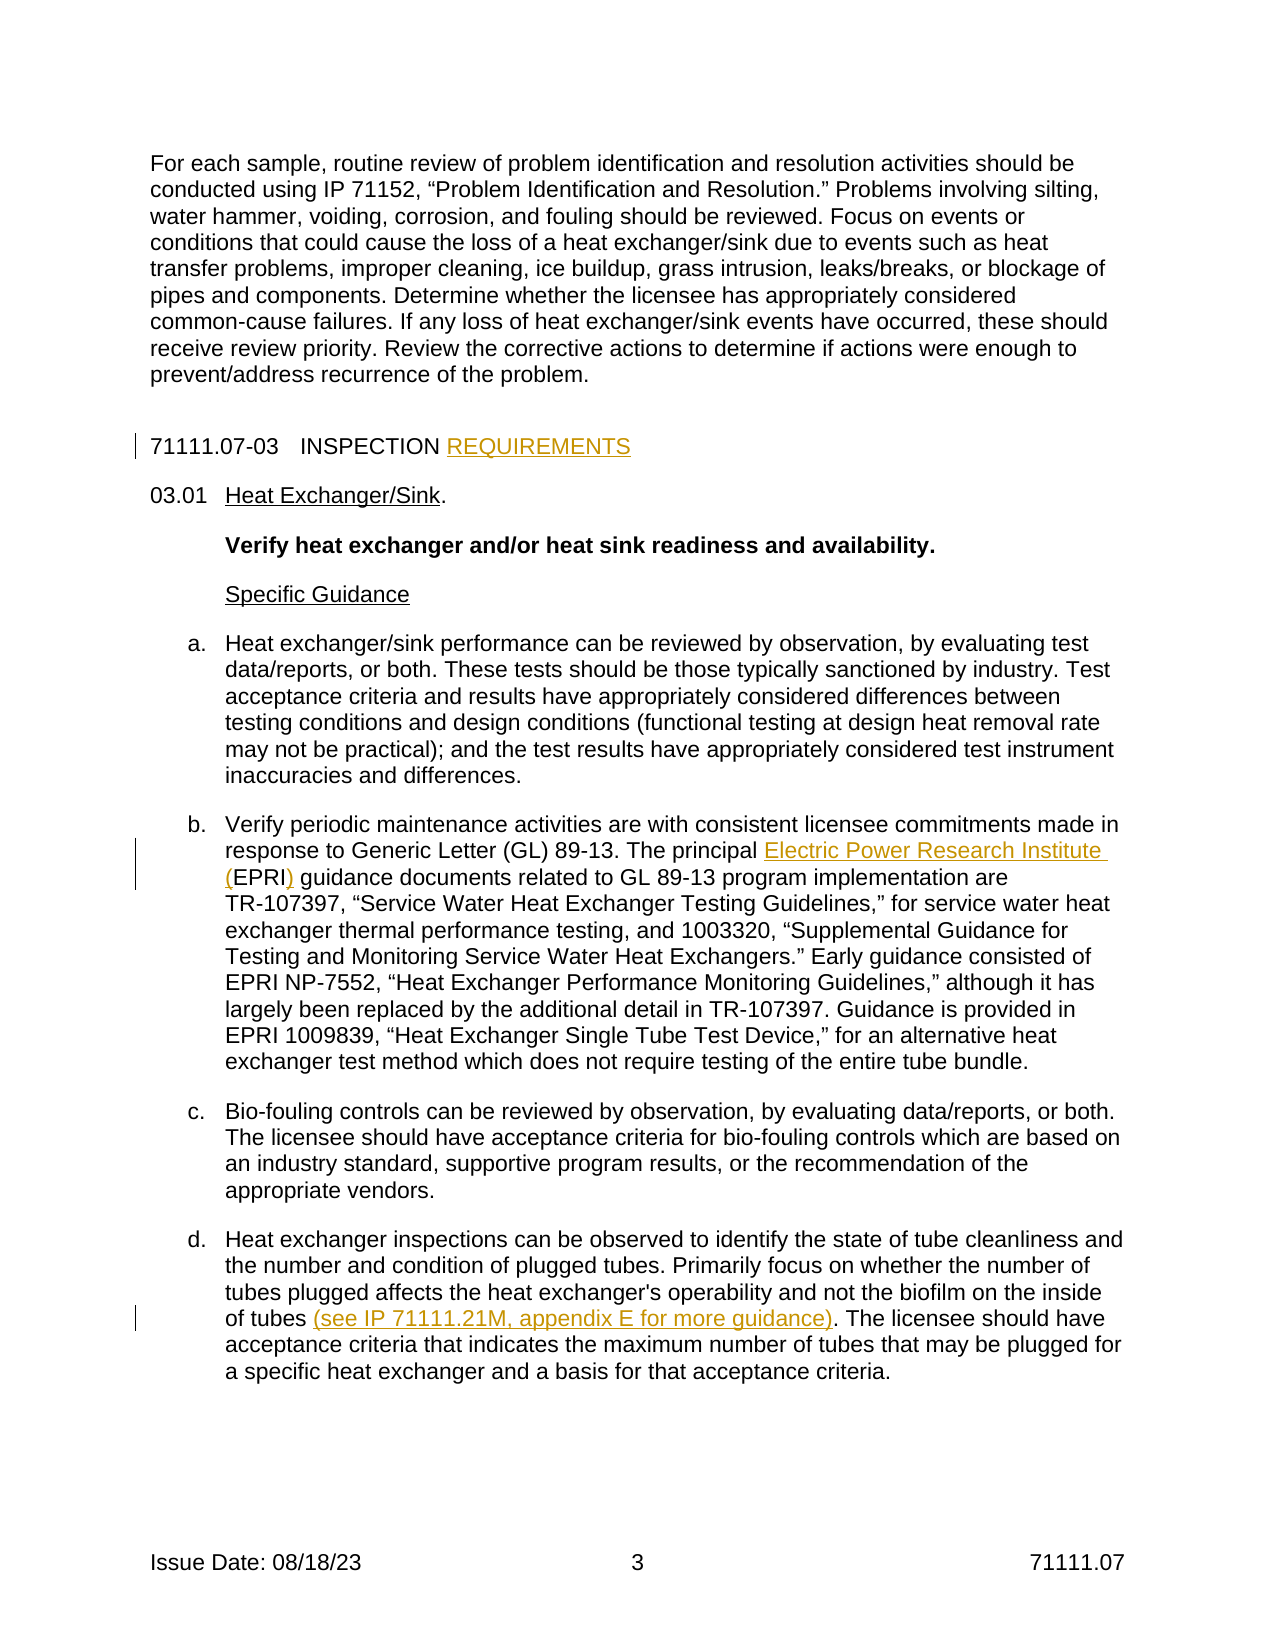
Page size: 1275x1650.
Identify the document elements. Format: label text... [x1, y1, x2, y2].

text For each sample, routine review of problem identification and resolution activities should be conducted using IP 71152, “Problem Identification and Resolution.” Problems involving silting, water hammer, voiding, corrosion, and fouling should be reviewed. Focus on events or conditions that could cause the loss of a heat exchanger/sink due to events such as heat transfer problems, improper cleaning, ice buildup, grass intrusion, leaks/breaks, or blockage of pipes and components. Determine whether the licensee has appropriately considered common-cause failures. If any loss of heat exchanger/sink events have occurred, these should receive review priority. Review the corrective actions to determine if actions were enough to prevent/address recurrence of the problem. [150, 150, 1125, 387]
text Verify heat exchanger and/or heat sink readiness and availability. [225, 532, 1125, 558]
subtitle 71111.07-03 INSPECTION [150, 433, 1125, 459]
list Heat exchanger inspections can be observed to identify the state of tube cleanliness and the number and condition of plugged tubes. Primarily focus on whether the number of tubes plugged affects the heat exchanger's operability and not the biofilm on the inside of tubes . The licensee should have acceptance criteria that indicates the maximum number of tubes that may be plugged for a specific heat exchanger and a basis for that acceptance criteria. [187, 1226, 1125, 1384]
list Heat exchanger/sink performance can be reviewed by observation, by evaluating test data/reports, or both. These tests should be those typically sanctioned by industry. Test acceptance criteria and results have appropriately considered differences between testing conditions and design conditions (functional testing at design heat removal rate may not be practical); and the test results have appropriately considered test instrument inaccuracies and differences. [187, 630, 1125, 788]
subtitle 03.01 Heat Exchanger/Sink. [150, 482, 1125, 509]
text Specific Guidance [225, 581, 1125, 607]
list Bio-fouling controls can be reviewed by observation, by evaluating data/reports, or both. The licensee should have acceptance criteria for bio-fouling controls which are based on an industry standard, supportive program results, or the recommendation of the appropriate vendors. [187, 1098, 1125, 1203]
list Verify periodic maintenance activities are with consistent licensee commitments made in response to Generic Letter (GL) 89-13. The principal EPRI guidance documents related to GL 89-13 program implementation are TR-107397, “Service Water Heat Exchanger Testing Guidelines,” for service water heat exchanger thermal performance testing, and 1003320, “Supplemental Guidance for Testing and Monitoring Service Water Heat Exchangers.” Early guidance consisted of EPRI NP-7552, “Heat Exchanger Performance Monitoring Guidelines,” although it has largely been replaced by the additional detail in TR-107397. Guidance is provided in EPRI 1009839, “Heat Exchanger Single Tube Test Device,” for an alternative heat exchanger test method which does not require testing of the entire tube bundle. [187, 811, 1125, 1075]
